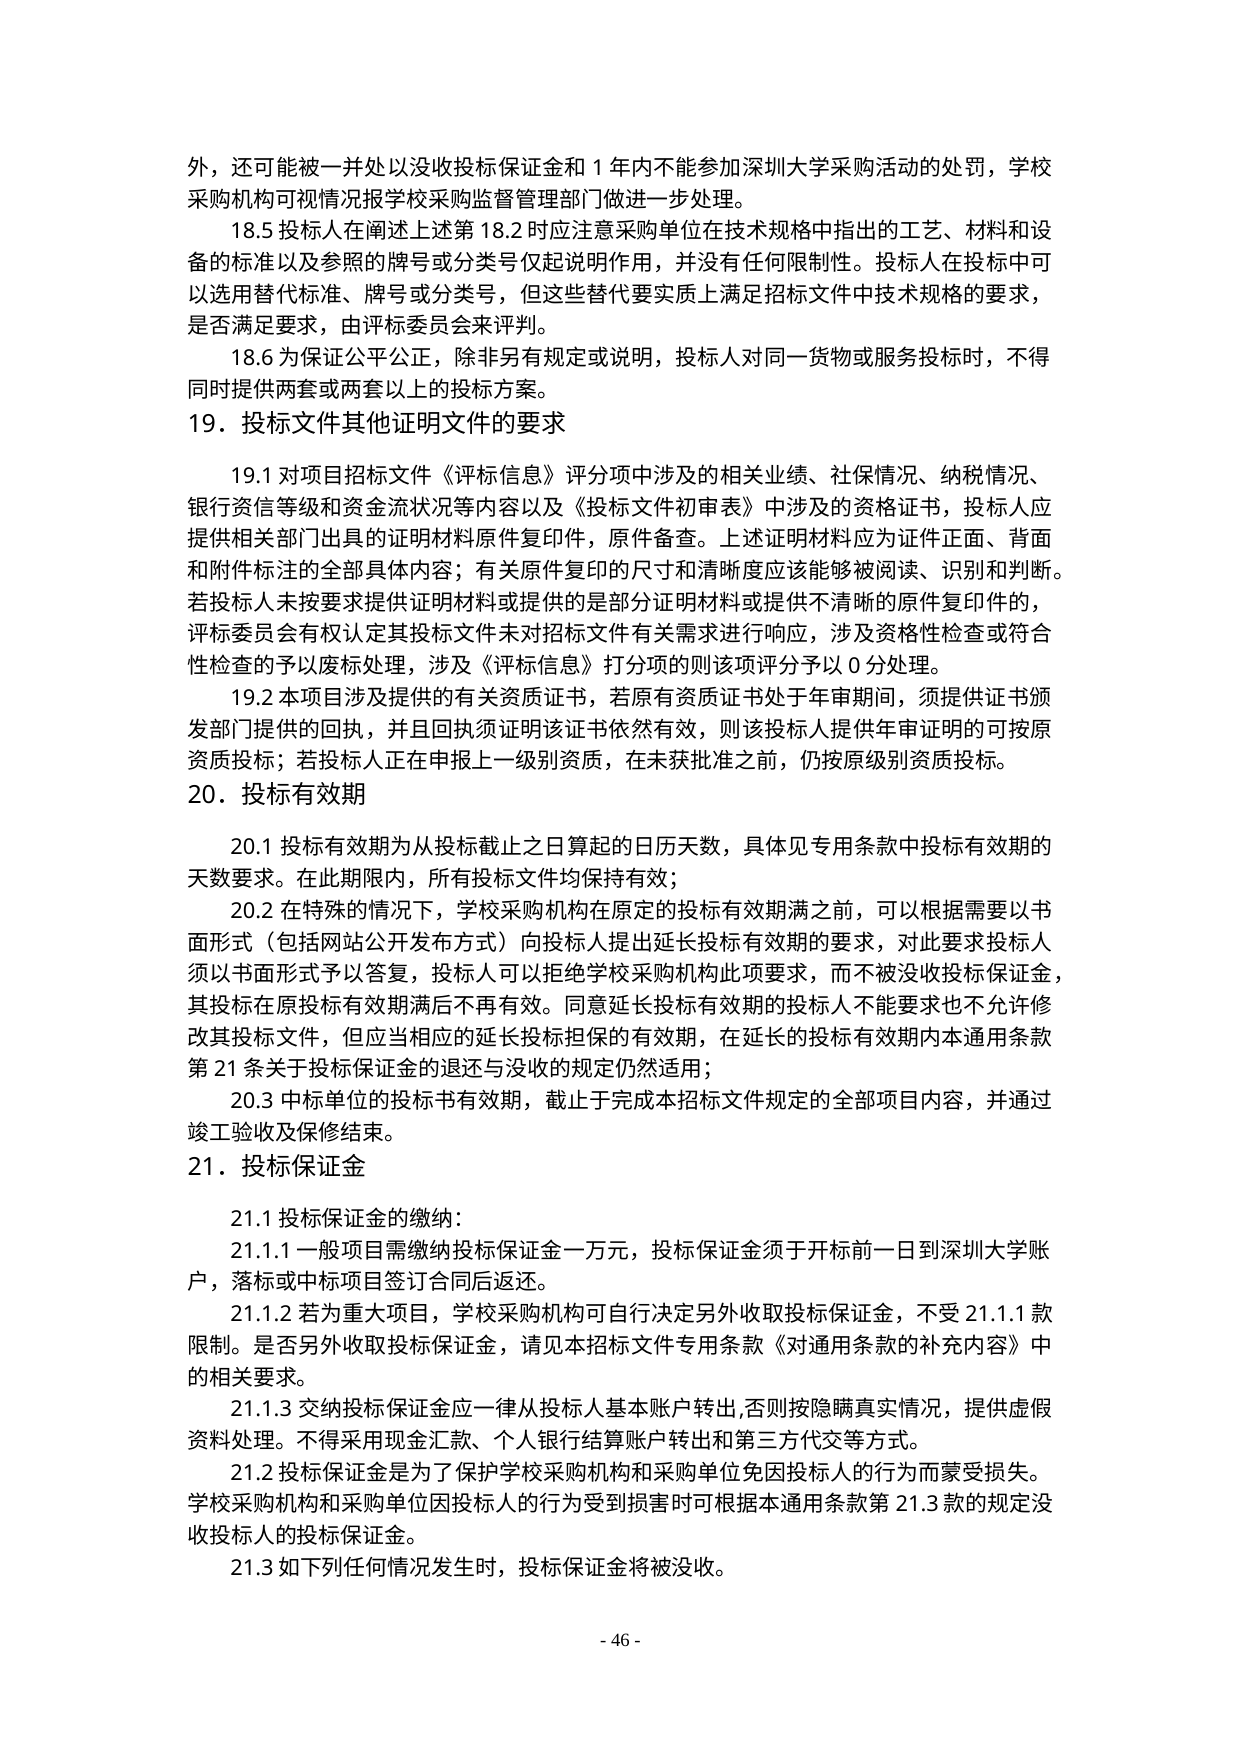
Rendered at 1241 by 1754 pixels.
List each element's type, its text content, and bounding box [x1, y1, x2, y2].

text 20.3 中标单位的投标书有效期，截止于完成本招标文件规定的全部项目内容，并通过竣工验收及保修结束。 [187, 1083, 1053, 1146]
text 19.2本项目涉及提供的有关资质证书，若原有资质证书处于年审期间，须提供证书颁发部门提供的回执，并且回执须证明该证书依然有效，则该投标人提供年审证明的可按原资质投标；若投标人正在申报上一级别资质，在未获批准之前，仍按原级别资质投标。 [187, 680, 1053, 775]
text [187, 150, 1053, 213]
text 21.1.2 若为重大项目，学校采购机构可自行决定另外收取投标保证金，不受21.1.1款限制。是否另外收取投标保证金，请见本招标文件专用条款《对通用条款的补充内容》中的相关要求。 [187, 1296, 1053, 1391]
text 19.1对项目招标文件《评标信息》评分项中涉及的相关业绩、社保情况、纳税情况、银行资信等级和资金流状况等内容以及《投标文件初审表》中涉及的资格证书，投标人应提供相关部门出具的证明材料原件复印件，原件备查。上述证明材料应为证件正面、背面和附件标注的全部具体内容；有关原件复印的尺寸和清晰度应该能够被阅读、识别和判断。若投标人未按要求提供证明材料或提供的是部分证明材料或提供不清晰的原件复印件的，评标委员会有权认定其投标文件未对招标文件有关需求进行响应，涉及资格性检查或符合性检查的予以废标处理，涉及《评标信息》打分项的则该项评分予以0分处理。 [187, 458, 1053, 680]
text 21.1.3 交纳投标保证金应一律从投标人基本账户转出,否则按隐瞒真实情况，提供虚假资料处理。不得采用现金汇款、个人银行结算账户转出和第三方代交等方式。 [187, 1391, 1053, 1454]
text 18.5投标人在阐述上述第18.2时应注意采购单位在技术规格中指出的工艺、材料和设备的标准以及参照的牌号或分类号仅起说明作用，并没有任何限制性。投标人在投标中可以选用替代标准、牌号或分类号，但这些替代要实质上满足招标文件中技术规格的要求，是否满足要求，由评标委员会来评判。 [187, 213, 1053, 340]
text 21．投标保证金 [187, 1146, 1053, 1183]
text 20.2 在特殊的情况下，学校采购机构在原定的投标有效期满之前，可以根据需要以书面形式（包括网站公开发布方式）向投标人提出延长投标有效期的要求，对此要求投标人须以书面形式予以答复，投标人可以拒绝学校采购机构此项要求，而不被没收投标保证金，其投标在原投标有效期满后不再有效。同意延长投标有效期的投标人不能要求也不允许修改其投标文件，但应当相应的延长投标担保的有效期，在延长的投标有效期内本通用条款第21条关于投标保证金的退还与没收的规定仍然适用； [187, 893, 1053, 1083]
text 21.3如下列任何情况发生时，投标保证金将被没收。 [187, 1550, 1053, 1582]
text 20.1 投标有效期为从投标截止之日算起的日历天数，具体见专用条款中投标有效期的天数要求。在此期限内，所有投标文件均保持有效； [187, 829, 1053, 893]
text 20．投标有效期 [187, 775, 1053, 811]
text 21.1投标保证金的缴纳： [187, 1201, 1053, 1233]
text 21.2投标保证金是为了保护学校采购机构和采购单位免因投标人的行为而蒙受损失。学校采购机构和采购单位因投标人的行为受到损害时可根据本通用条款第21.3款的规定没收投标人的投标保证金。 [187, 1454, 1053, 1550]
text 21.1.1一般项目需缴纳投标保证金一万元，投标保证金须于开标前一日到深圳大学账户，落标或中标项目签订合同后返还。 [187, 1233, 1053, 1296]
text 18.6为保证公平公正，除非另有规定或说明，投标人对同一货物或服务投标时，不得同时提供两套或两套以上的投标方案。 [187, 340, 1053, 404]
text 19．投标文件其他证明文件的要求 [187, 404, 1053, 440]
